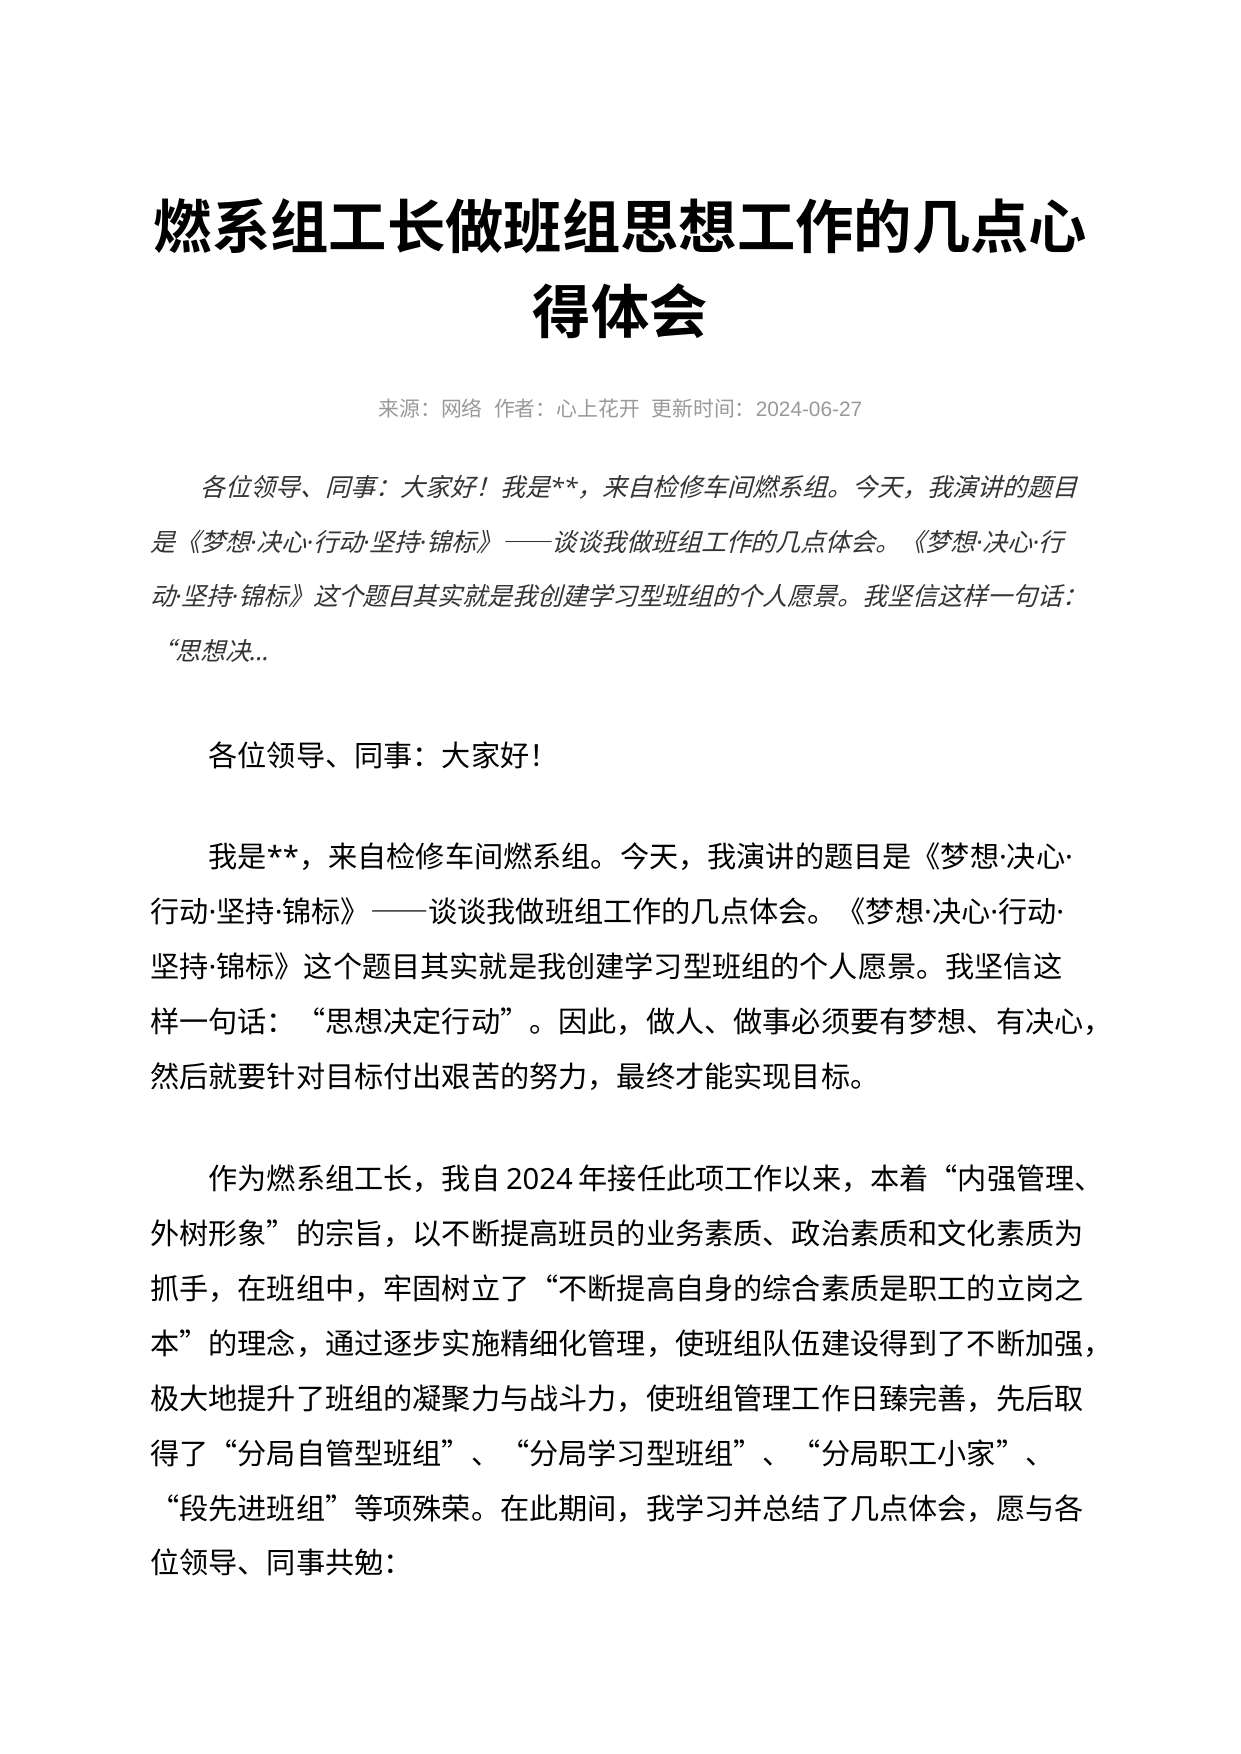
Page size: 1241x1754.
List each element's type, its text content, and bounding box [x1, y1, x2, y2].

text 我是**，来自检修车间燃系组。今天，我演讲的题目是《梦想·决心·行动·坚持·锦标》——谈谈我做班组工作的几点体会。《梦想·决心·行动·坚持·锦标》这个题目其实就是我创建学习型班组的个人愿景。我坚信这样一句话：“思想决定行动”。因此，做人、做事必须要有梦想、有决心，然后就要针对目标付出艰苦的努力，最终才能实现目标。 [150, 834, 1090, 1096]
text 各位领导、同事：大家好！ [150, 732, 1090, 774]
subtitle 燃系组工长做班组思想工作的几点心得体会 [150, 181, 1090, 350]
text 作为燃系组工长，我自2024年接任此项工作以来，本着“内强管理、外树形象”的宗旨，以不断提高班员的业务素质、政治素质和文化素质为抓手，在班组中，牢固树立了“不断提高自身的综合素质是职工的立岗之本”的理念，通过逐步实施精细化管理，使班组队伍建设得到了不断加强，极大地提升了班组的凝聚力与战斗力，使班组管理工作日臻完善，先后取得了“分局自管型班组”、“分局学习型班组”、“分局职工小家”、“段先进班组”等项殊荣。在此期间，我学习并总结了几点体会，愿与各位领导、同事共勉： [150, 1156, 1090, 1582]
text 来源：网络 作者：心上花开 更新时间：2024-06-27 [150, 397, 1090, 421]
text 各位领导、同事：大家好！我是**，来自检修车间燃系组。今天，我演讲的题目是《梦想·决心·行动·坚持·锦标》——谈谈我做班组工作的几点体会。《梦想·决心·行动·坚持·锦标》这个题目其实就是我创建学习型班组的个人愿景。我坚信这样一句话：“思想决... [150, 468, 1090, 667]
